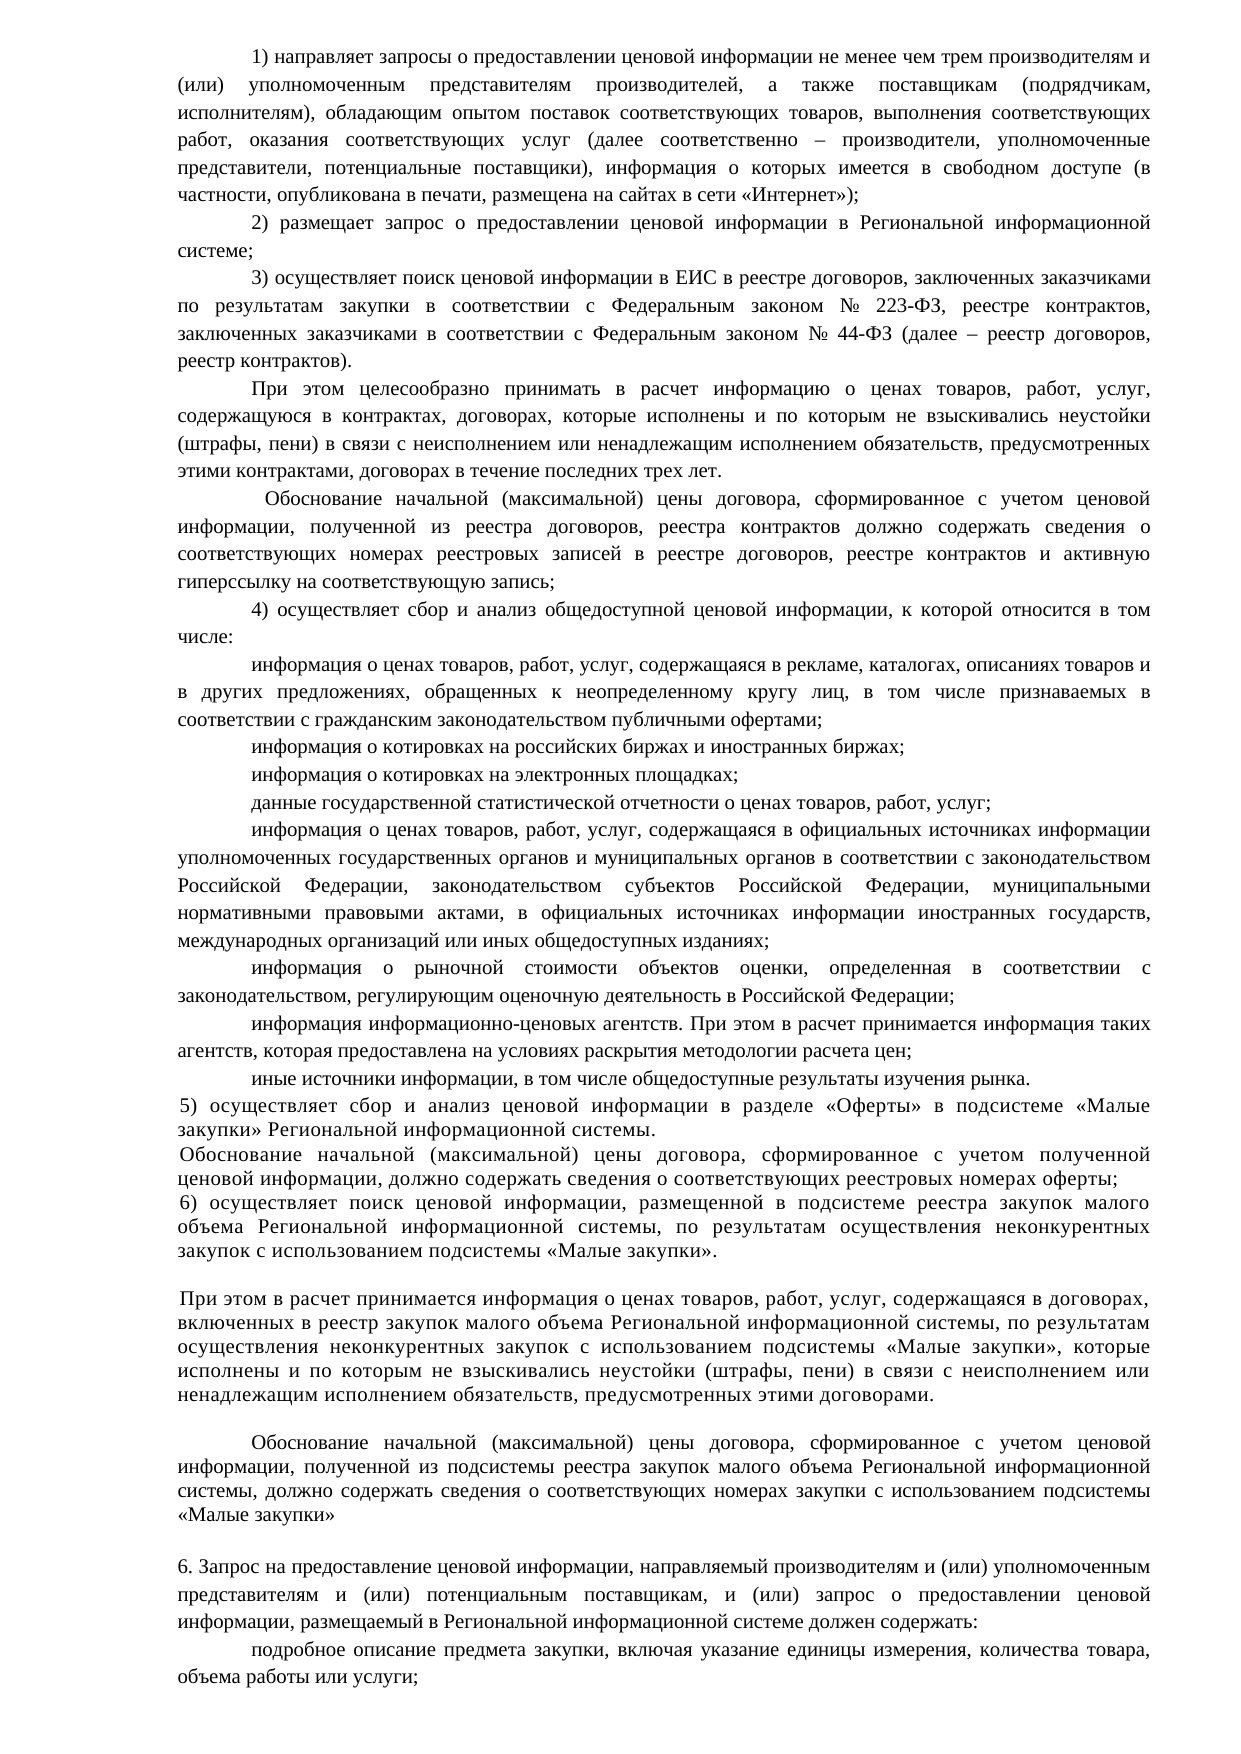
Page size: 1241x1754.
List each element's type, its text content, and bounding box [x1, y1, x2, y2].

text информация информационно-ценовых агентств. При этом в расчет принимается информация таких агентств, которая предоставлена на условиях раскрытия методологии расчета цен; [177, 1011, 1152, 1062]
text подробное описание предмета закупки, включая указание единицы измерения, количества товара, объема работы или услуги; [177, 1637, 1152, 1688]
text информация о котировках на электронных площадках; [177, 762, 1152, 786]
text Обоснование начальной (максимальной) цены договора, сформированное с учетом полученной ценовой информации, должно содержать сведения о соответствующих реестровых номерах оферты; [177, 1141, 1152, 1189]
text информация о котировках на российских биржах и иностранных биржах; [177, 734, 1152, 758]
text 2) размещает запрос о предоставлении ценовой информации в Региональной информационной системе; [177, 210, 1152, 262]
text 4) осуществляет сбор и анализ общедоступной ценовой информации, к которой относится в том числе: [177, 596, 1152, 648]
text иные источники информации, в том числе общедоступные результаты изучения рынка. [177, 1066, 1152, 1090]
text информация о ценах товаров, работ, услуг, содержащаяся в рекламе, каталогах, описаниях товаров и в других предложениях, обращенных к неопределенному кругу лиц, в том числе признаваемых в соответствии с гражданским законодательством публичными офертами; [177, 652, 1152, 731]
text При этом в расчет принимается информация о ценах товаров, работ, услуг, содержащаяся в договорах, включенных в реестр закупок малого объема Региональной информационной системы, по результатам осуществления неконкурентных закупок с использованием подсистемы «Малые закупки», которые исполнены и по которым не взыскивались неустойки (штрафы, пени) в связи с неисполнением или ненадлежащим исполнением обязательств, предусмотренных этими договорами. [177, 1286, 1152, 1406]
text При этом целесообразно принимать в расчет информацию о ценах товаров, работ, услуг, содержащуюся в контрактах, договорах, которые исполнены и по которым не взыскивались неустойки (штрафы, пени) в связи с неисполнением или ненадлежащим исполнением обязательств, предусмотренных этими контрактами, договорах в течение последних трех лет. [177, 376, 1152, 482]
text 1) направляет запросы о предоставлении ценовой информации не менее чем трем производителям и (или) уполномоченным представителям производителей, а также поставщикам (подрядчикам, исполнителям), обладающим опытом поставок соответствующих товаров, выполнения соответствующих работ, оказания соответствующих услуг (далее соответственно – производители, уполномоченные представители, потенциальные поставщики), информация о которых имеется в свободном доступе (в частности, опубликована в печати, размещена на сайтах в сети «Интернет»); [177, 44, 1152, 206]
text Обоснование начальной (максимальной) цены договора, сформированное с учетом ценовой информации, полученной из реестра договоров, реестра контрактов должно содержать сведения о соответствующих номерах реестровых записей в реестре договоров, реестре контрактов и активную гиперссылку на соответствующую запись; [177, 486, 1152, 593]
text 6. Запрос на предоставление ценовой информации, направляемый производителям и (или) уполномоченным представителям и (или) потенциальным поставщикам, и (или) запрос о предоставлении ценовой информации, размещаемый в Региональной информационной системе должен содержать: [177, 1554, 1152, 1633]
text данные государственной статистической отчетности о ценах товаров, работ, услуг; [177, 790, 1152, 814]
text 6) осуществляет поиск ценовой информации, размещенной в подсистеме реестра закупок малого объема Региональной информационной системы, по результатам осуществления неконкурентных закупок с использованием подсистемы «Малые закупки». [177, 1189, 1152, 1262]
text информация о ценах товаров, работ, услуг, содержащаяся в официальных источниках информации уполномоченных государственных органов и муниципальных органов в соответствии с законодательством Российской Федерации, законодательством субъектов Российской Федерации, муниципальными нормативными правовыми актами, в официальных источниках информации иностранных государств, международных организаций или иных общедоступных изданиях; [177, 817, 1152, 952]
text информация о рыночной стоимости объектов оценки, определенная в соответствии с законодательством, регулирующим оценочную деятельность в Российской Федерации; [177, 955, 1152, 1007]
text 5) осуществляет сбор и анализ ценовой информации в разделе «Оферты» в подсистеме «Малые закупки» Региональной информационной системы. [177, 1093, 1152, 1141]
text 3) осуществляет поиск ценовой информации в ЕИС в реестре договоров, заключенных заказчиками по результатам закупки в соответствии с Федеральным законом № 223-ФЗ, реестре контрактов, заключенных заказчиками в соответствии с Федеральным законом № 44-ФЗ (далее – реестр договоров, реестр контрактов). [177, 265, 1152, 372]
text Обоснование начальной (максимальной) цены договора, сформированное с учетом ценовой информации, полученной из подсистемы реестра закупок малого объема Региональной информационной системы, должно содержать сведения о соответствующих номерах закупки с использованием подсистемы «Малые закупки» [177, 1430, 1152, 1526]
